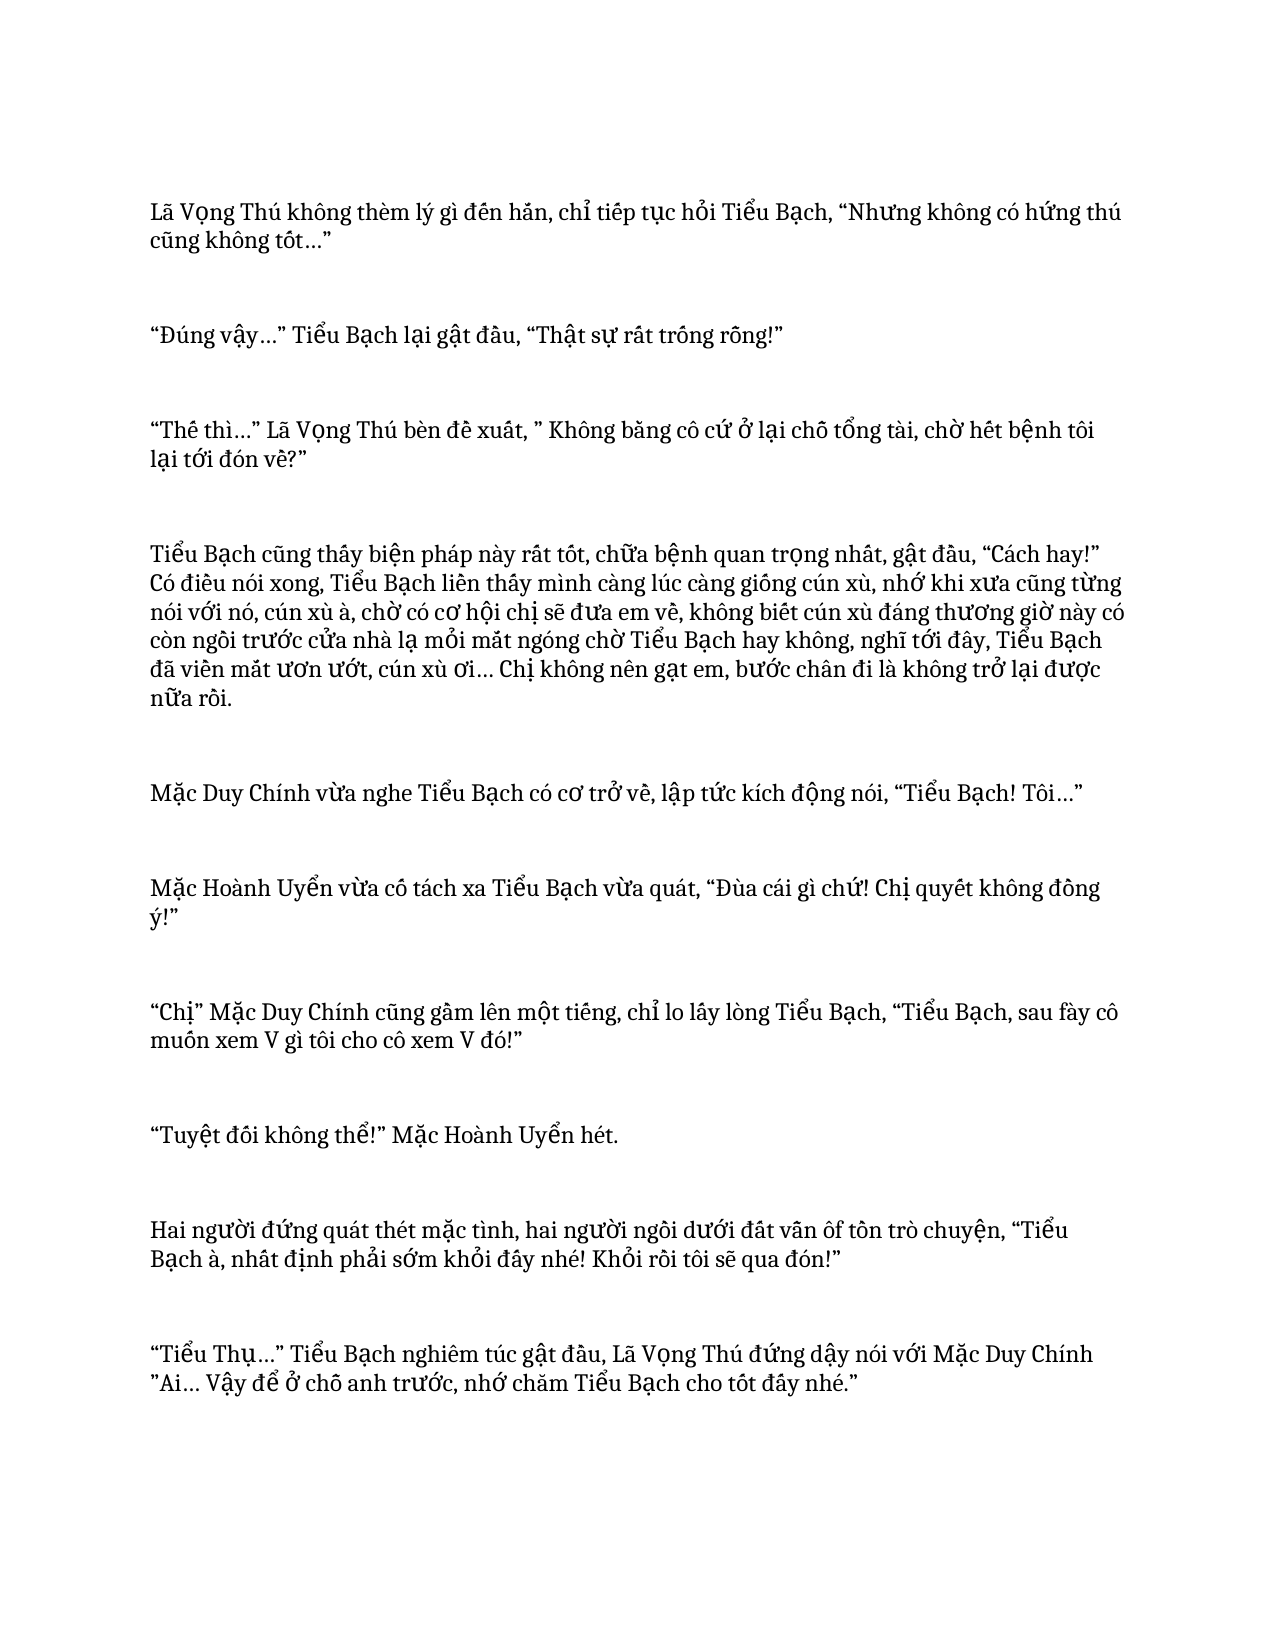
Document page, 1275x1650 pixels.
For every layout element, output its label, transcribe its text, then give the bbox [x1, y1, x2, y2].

text Hai người đứng quát thét mặc tình, hai người ngồi dưới đất vẫn ôf tồn trò chuyện, “Tiểu Bạch à, nhất định phải sớm khỏi đấy nhé! Khỏi rồi tôi sẽ qua đón!” [150, 1216, 1125, 1274]
text Mặc Duy Chính vừa nghe Tiểu Bạch có cơ trở về, lập tức kích động nói, “Tiểu Bạch! Tôi…” [150, 779, 1125, 807]
text Tiểu Bạch cũng thấy biện pháp này rất tốt, chữa bệnh quan trọng nhất, gật đầu, “Cách hay!” Có điều nói xong, Tiểu Bạch liền thấy mình càng lúc càng giống cún xù, nhớ khi xưa cũng từng nói với nó, cún xù à, chờ có cơ hội chị sẽ đưa em về, không biết cún xù đáng thương giờ này có còn ngồi trước cửa nhà lạ mỏi mắt ngóng chờ Tiểu Bạch hay không, nghĩ tới đây, Tiểu Bạch đã viền mắt ươn ướt, cún xù ơi… Chị không nên gạt em, bước chân đi là không trở lại được nữa rồi. [150, 540, 1125, 712]
text “Thế thì…” Lã Vọng Thú bèn đề xuất, ” Không bằng cô cứ ở lại chỗ tổng tài, chờ hết bệnh tôi lại tới đón về?” [150, 416, 1125, 474]
text “Tiểu Thụ…” Tiểu Bạch nghiêm túc gật đầu, Lã Vọng Thú đứng dậy nói với Mặc Duy Chính ”Ai… Vậy để ở chỗ anh trước, nhớ chăm Tiểu Bạch cho tốt đấy nhé.” [150, 1340, 1125, 1397]
text “Chị” Mặc Duy Chính cũng gầm lên một tiếng, chỉ lo lấy lòng Tiểu Bạch, “Tiểu Bạch, sau fày cô muốn xem V gì tôi cho cô xem V đó!” [150, 997, 1125, 1055]
text Lã Vọng Thú không thèm lý gì đến hắn, chỉ tiếp tục hỏi Tiểu Bạch, “Nhưng không có hứng thú cũng không tốt…” [150, 197, 1125, 255]
text “Đúng vậy…” Tiểu Bạch lại gật đầu, “Thật sự rất trống rỗng!” [150, 321, 1125, 350]
text Mặc Hoành Uyển vừa cố tách xa Tiểu Bạch vừa quát, “Đùa cái gì chứ! Chị quyết không đồng ý!” [150, 874, 1125, 931]
text “Tuyệt đối không thể!” Mặc Hoành Uyển hét. [150, 1121, 1125, 1150]
